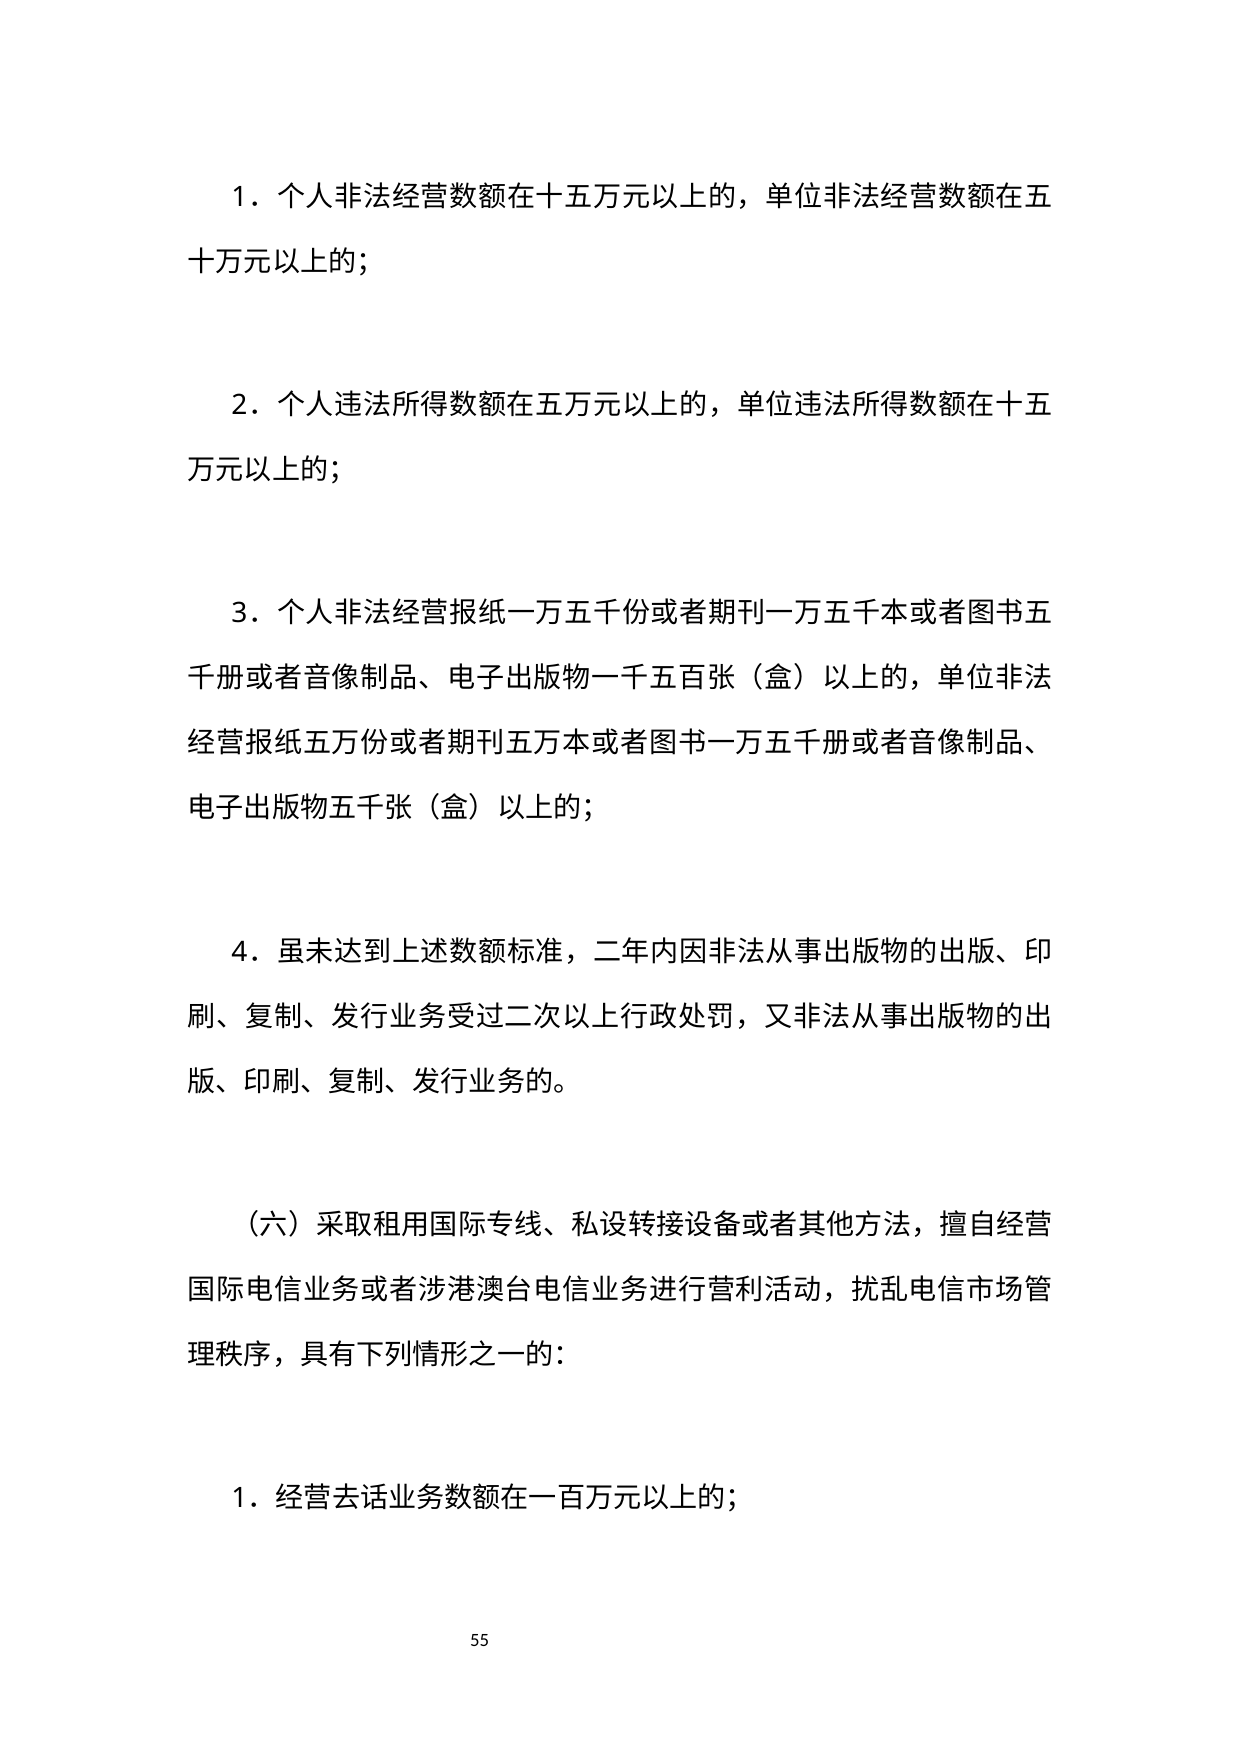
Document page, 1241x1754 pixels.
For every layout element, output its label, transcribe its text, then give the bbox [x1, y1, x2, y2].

text 1．经营去话业务数额在一百万元以上的； [187, 1463, 1053, 1528]
text （六）采取租用国际专线、私设转接设备或者其他方法，擅自经营国际电信业务或者涉港澳台电信业务进行营利活动，扰乱电信市场管理秩序，具有下列情形之一的： [187, 1189, 1053, 1384]
text 3．个人非法经营报纸一万五千份或者期刊一万五千本或者图书五千册或者音像制品、电子出版物一千五百张（盒）以上的，单位非法经营报纸五万份或者期刊五万本或者图书一万五千册或者音像制品、电子出版物五千张（盒）以上的； [187, 578, 1053, 838]
text 2．个人违法所得数额在五万元以上的，单位违法所得数额在十五万元以上的； [187, 370, 1053, 500]
text 1．个人非法经营数额在十五万元以上的，单位非法经营数额在五十万元以上的； [187, 162, 1053, 292]
text 4．虽未达到上述数额标准，二年内因非法从事出版物的出版、印刷、复制、发行业务受过二次以上行政处罚，又非法从事出版物的出版、印刷、复制、发行业务的。 [187, 916, 1053, 1111]
